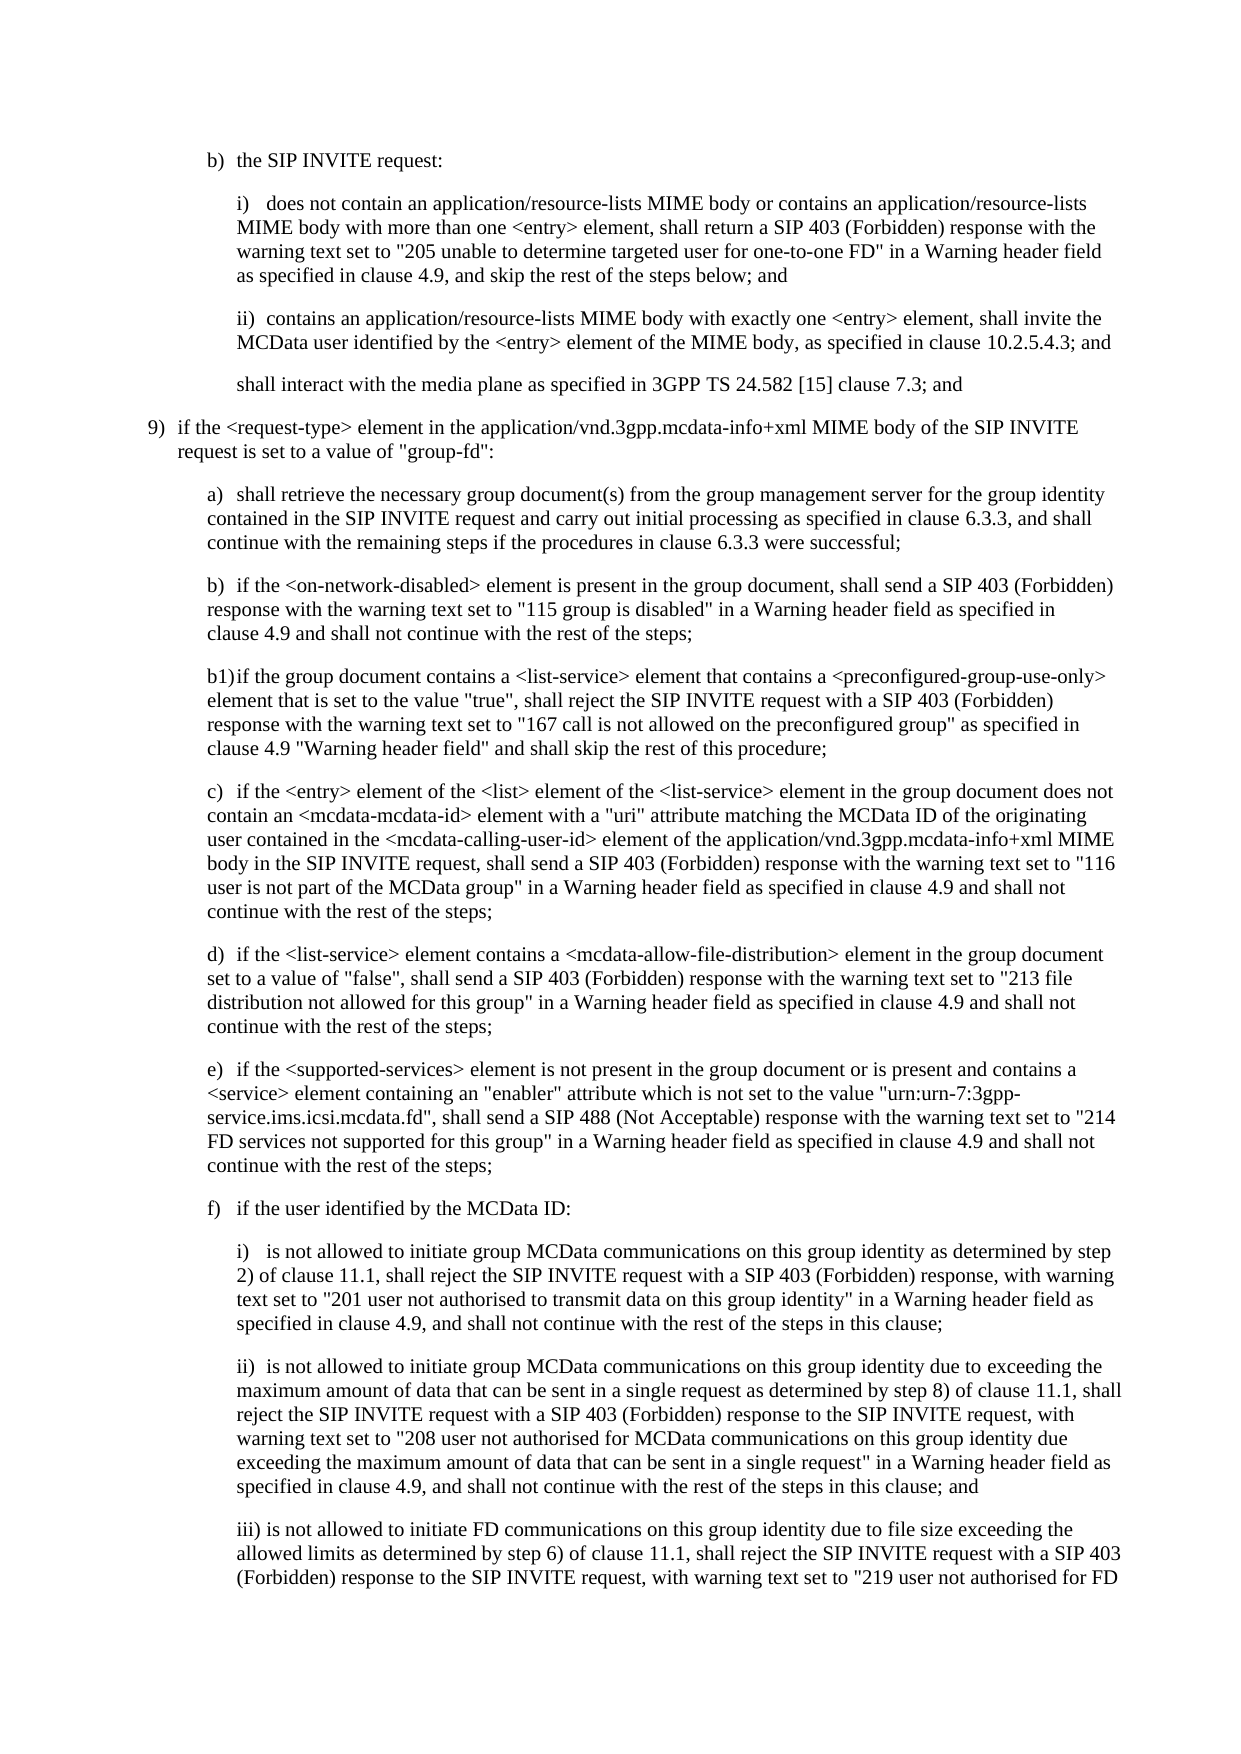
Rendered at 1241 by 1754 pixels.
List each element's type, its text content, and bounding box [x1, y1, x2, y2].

text b) if the <on-network-disabled> element is present in the group document, shall send a SIP 403 (Forbidden) response with the warning text set to "115 group is disabled" in a Warning header field as specified in clause 4.9 and shall not continue with the rest of the steps; [207, 573, 1122, 645]
text i) does not contain an application/resource-lists MIME body or contains an application/resource-lists MIME body with more than one <entry> element, shall return a SIP 403 (Forbidden) response with the warning text set to "205 unable to determine targeted user for one-to-one FD" in a Warning header field as specified in clause 4.9, and skip the rest of the steps below; and [236, 191, 1122, 287]
text d) if the <list-service> element contains a <mcdata-allow-file-distribution> element in the group document set to a value of "false", shall send a SIP 403 (Forbidden) response with the warning text set to "213 file distribution not allowed for this group" in a Warning header field as specified in clause 4.9 and shall not continue with the rest of the steps; [207, 942, 1122, 1038]
text 9) if the <request-type> element in the application/vnd.3gpp.mcdata-info+xml MIME body of the SIP INVITE request is set to a value of "group-fd": [148, 415, 1122, 463]
text b1) if the group document contains a <list-service> element that contains a <preconfigured-group-use-only> element that is set to the value "true", shall reject the SIP INVITE request with a SIP 403 (Forbidden) response with the warning text set to "167 call is not allowed on the preconfigured group" as specified in clause 4.9 "Warning header field" and shall skip the rest of this procedure; [207, 664, 1122, 760]
text e) if the <supported-services> element is not present in the group document or is present and contains a <service> element containing an "enabler" attribute which is not set to the value "urn:urn-7:3gpp-service.ims.icsi.mcdata.fd", shall send a SIP 488 (Not Acceptable) response with the warning text set to "214 FD services not supported for this group" in a Warning header field as specified in clause 4.9 and shall not continue with the rest of the steps; [207, 1057, 1122, 1177]
text ii) is not allowed to initiate group MCData communications on this group identity due to exceeding the maximum amount of data that can be sent in a single request as determined by step 8) of clause 11.1, shall reject the SIP INVITE request with a SIP 403 (Forbidden) response to the SIP INVITE request, with warning text set to "208 user not authorised for MCData communications on this group identity due exceeding the maximum amount of data that can be sent in a single request" in a Warning header field as specified in clause 4.9, and shall not continue with the rest of the steps in this clause; and [236, 1354, 1122, 1498]
text c) if the <entry> element of the <list> element of the <list-service> element in the group document does not contain an <mcdata-mcdata-id> element with a "uri" attribute matching the MCData ID of the originating user contained in the <mcdata-calling-user-id> element of the application/vnd.3gpp.mcdata-info+xml MIME body in the SIP INVITE request, shall send a SIP 403 (Forbidden) response with the warning text set to "116 user is not part of the MCData group" in a Warning header field as specified in clause 4.9 and shall not continue with the rest of the steps; [207, 779, 1122, 923]
text ii) contains an application/resource-lists MIME body with exactly one <entry> element, shall invite the MCData user identified by the <entry> element of the MIME body, as specified in clause 10.2.5.4.3; and [236, 306, 1122, 354]
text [236, 1517, 1122, 1589]
text b) the SIP INVITE request: [207, 148, 1122, 172]
text shall interact with the media plane as specified in 3GPP TS 24.582 [15] clause 7.3; and [236, 372, 1122, 396]
text i) is not allowed to initiate group MCData communications on this group identity as determined by step 2) of clause 11.1, shall reject the SIP INVITE request with a SIP 403 (Forbidden) response, with warning text set to "201 user not authorised to transmit data on this group identity" in a Warning header field as specified in clause 4.9, and shall not continue with the rest of the steps in this clause; [236, 1239, 1122, 1335]
text a) shall retrieve the necessary group document(s) from the group management server for the group identity contained in the SIP INVITE request and carry out initial processing as specified in clause 6.3.3, and shall continue with the remaining steps if the procedures in clause 6.3.3 were successful; [207, 482, 1122, 554]
text f) if the user identified by the MCData ID: [207, 1196, 1122, 1220]
